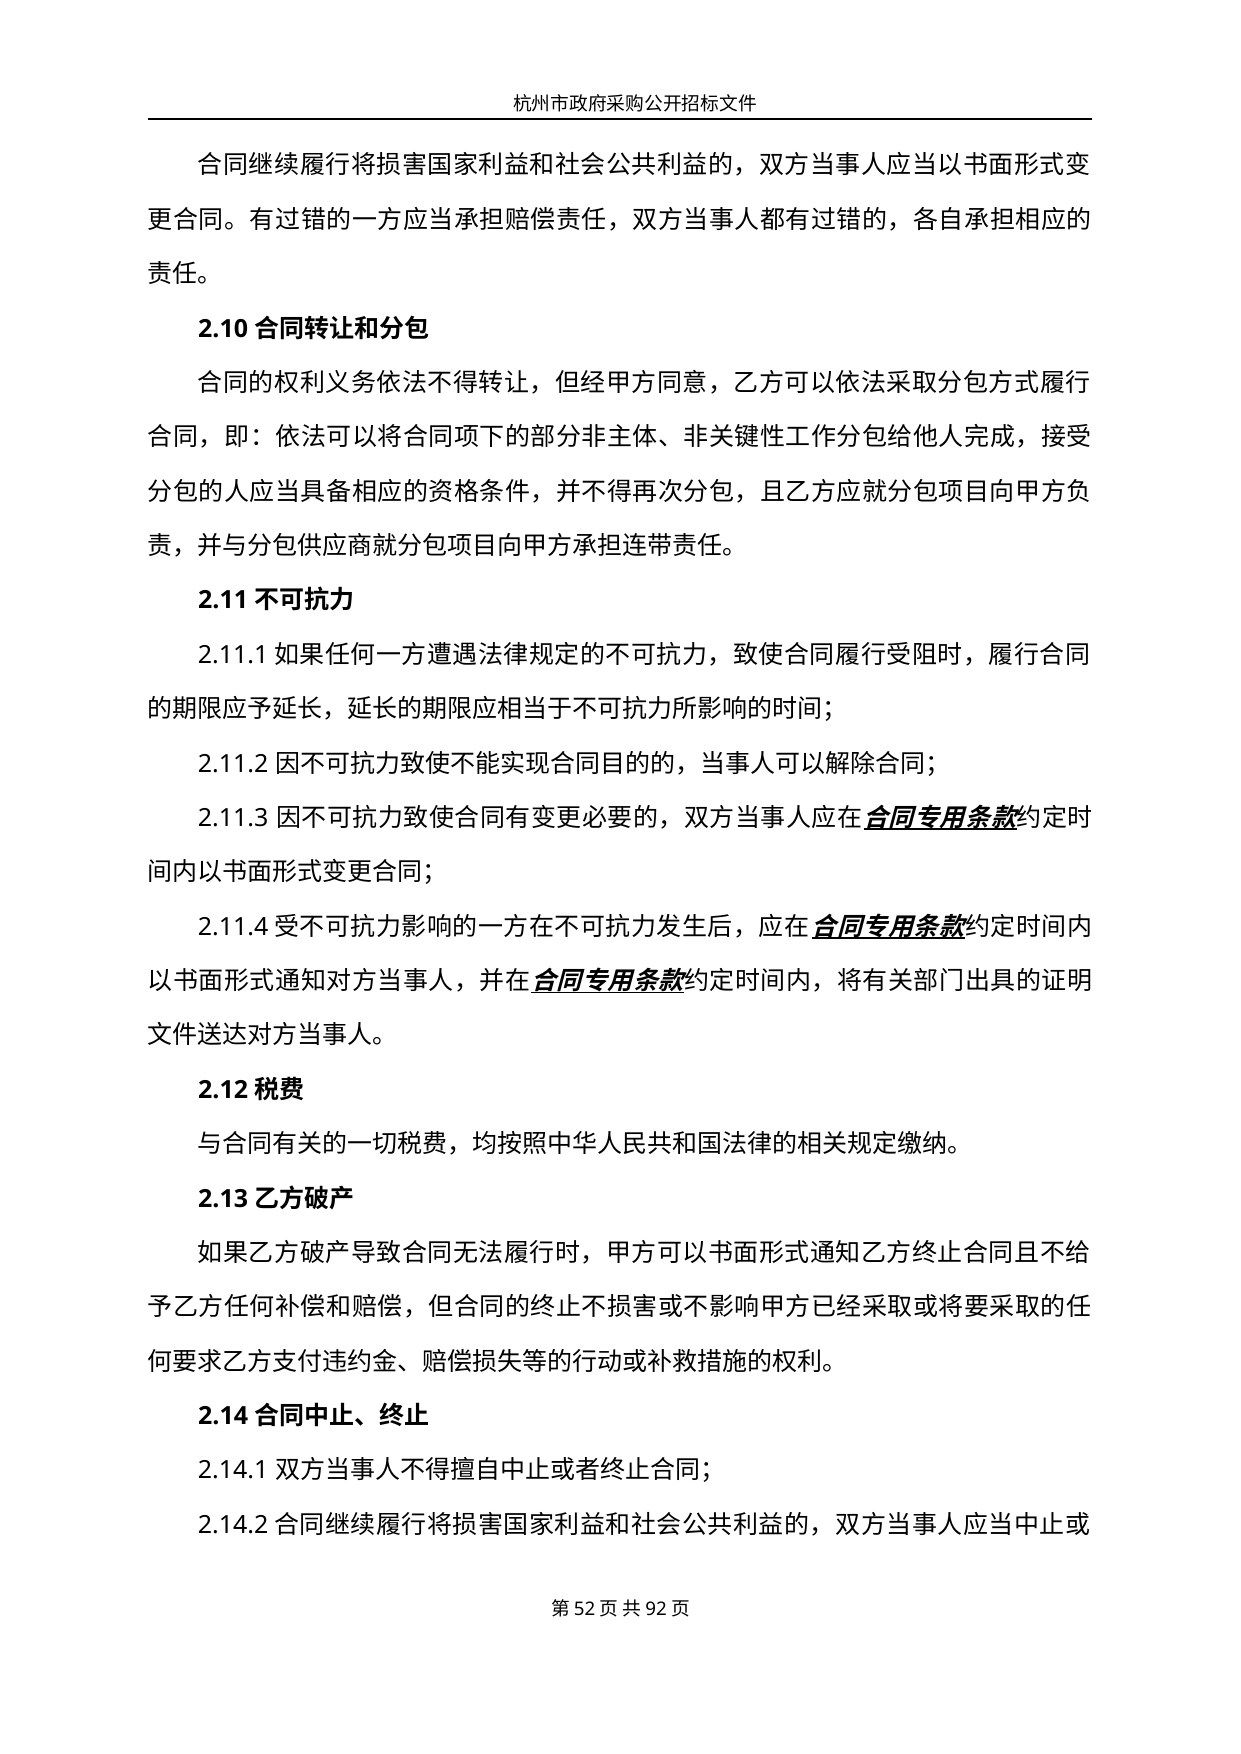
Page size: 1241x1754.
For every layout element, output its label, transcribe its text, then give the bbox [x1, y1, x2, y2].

text 2.10 合同转让和分包 [148, 308, 1092, 344]
text 合同继续履行将损害国家利益和社会公共利益的，双方当事人应当以书面形式变更合同。有过错的一方应当承担赔偿责任，双方当事人都有过错的，各自承担相应的责任。 [148, 145, 1092, 290]
text 如果乙方破产导致合同无法履行时，甲方可以书面形式通知乙方终止合同且不给予乙方任何补偿和赔偿，但合同的终止不损害或不影响甲方已经采取或将要采取的任何要求乙方支付违约金、赔偿损失等的行动或补救措施的权利。 [148, 1232, 1092, 1377]
text 2.13 乙方破产 [148, 1178, 1092, 1214]
text 2.12 税费 [148, 1069, 1092, 1106]
text 2.14 合同中止、终止 [148, 1396, 1092, 1432]
text 2.11.2 因不可抗力致使不能实现合同目的的，当事人可以解除合同； [148, 743, 1092, 779]
text 合同的权利义务依法不得转让，但经甲方同意，乙方可以依法采取分包方式履行合同，即：依法可以将合同项下的部分非主体、非关键性工作分包给他人完成，接受分包的人应当具备相应的资格条件，并不得再次分包，且乙方应就分包项目向甲方负责，并与分包供应商就分包项目向甲方承担连带责任。 [148, 362, 1092, 562]
text 2.11.1如果任何一方遭遇法律规定的不可抗力，致使合同履行受阻时，履行合同的期限应予延长，延长的期限应相当于不可抗力所影响的时间； [148, 634, 1092, 725]
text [148, 1504, 1092, 1541]
text 2.14.1 双方当事人不得擅自中止或者终止合同； [148, 1450, 1092, 1486]
text 2.11 不可抗力 [148, 580, 1092, 616]
text 与合同有关的一切税费，均按照中华人民共和国法律的相关规定缴纳。 [148, 1124, 1092, 1160]
text 2.11.4受不可抗力影响的一方在不可抗力发生后，应在合同专用条款约定时间内以书面形式通知对方当事人，并在合同专用条款约定时间内，将有关部门出具的证明文件送达对方当事人。 [148, 906, 1092, 1051]
text 2.11.3 因不可抗力致使合同有变更必要的，双方当事人应在合同专用条款约定时间内以书面形式变更合同； [148, 797, 1092, 888]
